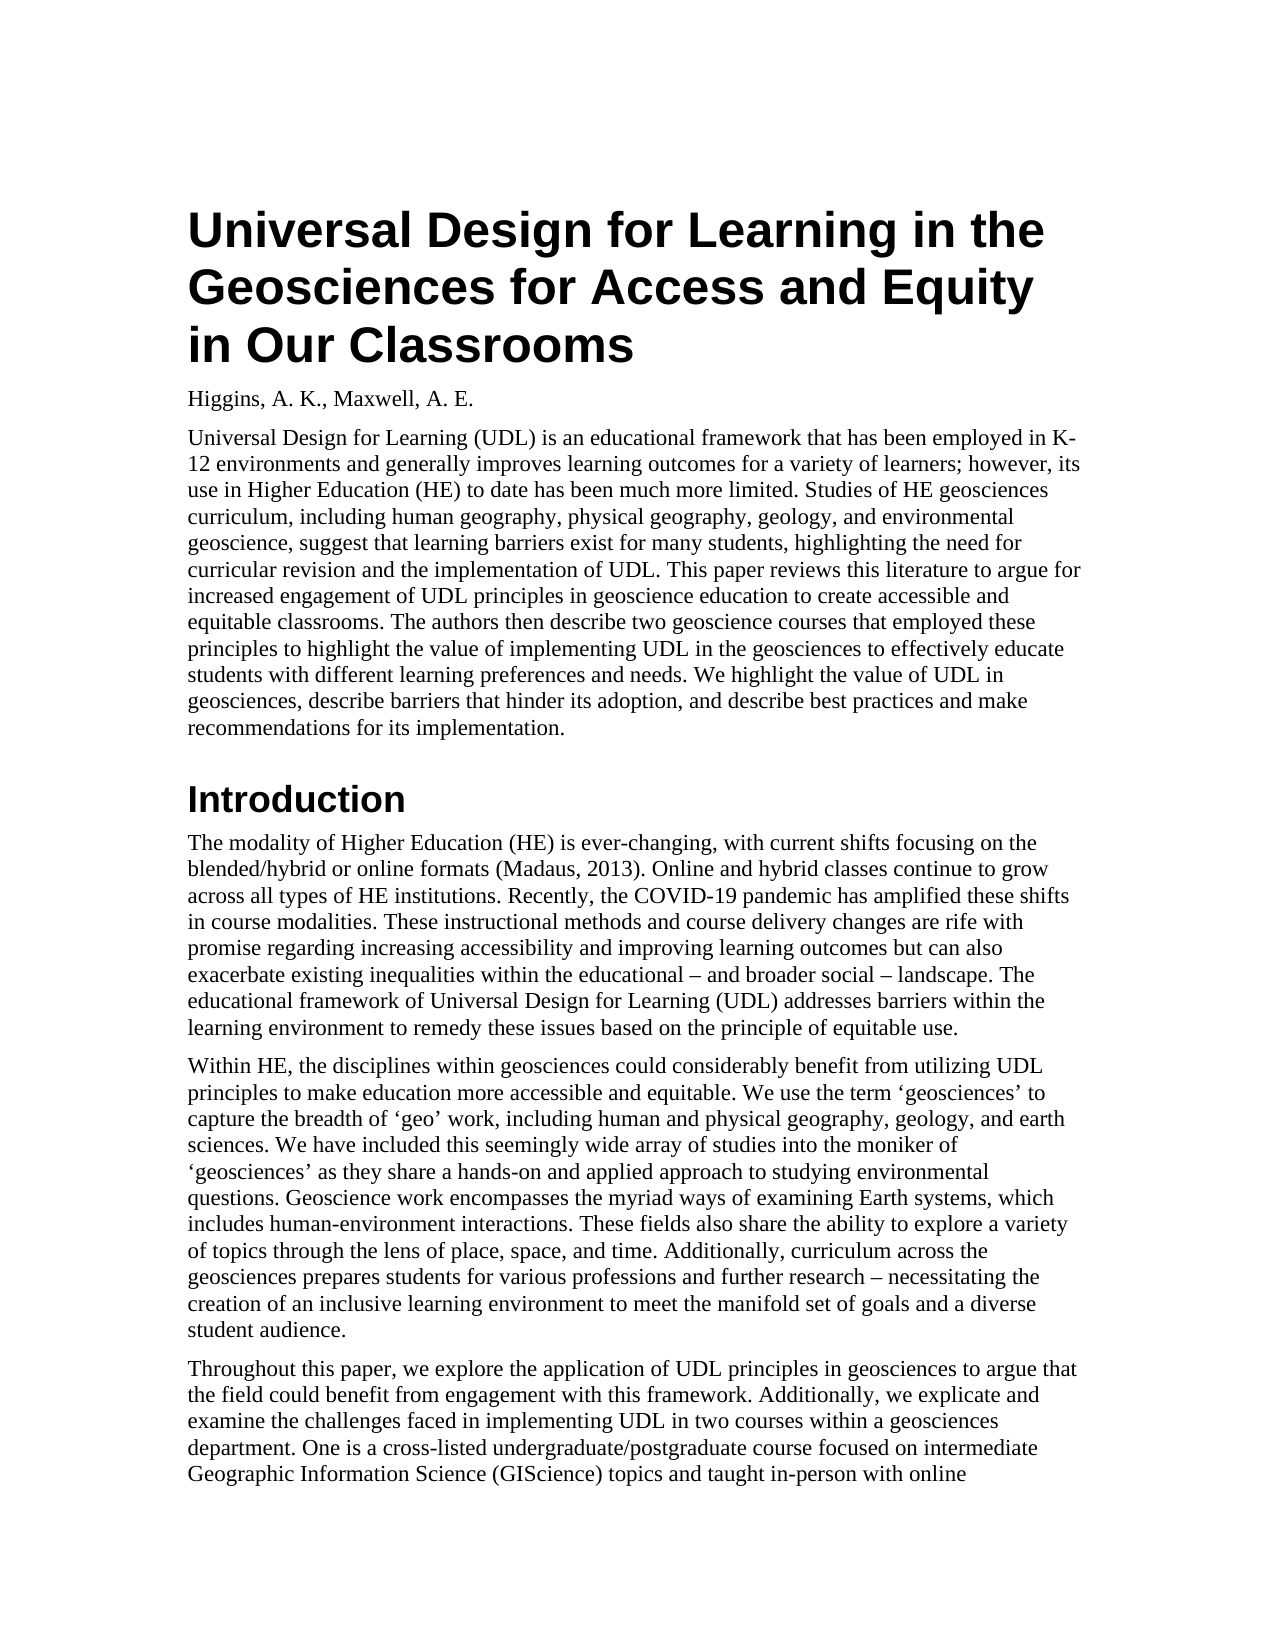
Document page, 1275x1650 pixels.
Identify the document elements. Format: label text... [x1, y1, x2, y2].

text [187, 1355, 1087, 1487]
text Within HE, the disciplines within geosciences could considerably benefit from utilizing UDL principles to make education more accessible and equitable. We use the term ‘geosciences’ to capture the breadth of ‘geo’ work, including human and physical geography, geology, and earth sciences. We have included this seemingly wide array of studies into the moniker of ‘geosciences’ as they share a hands-on and applied approach to studying environmental questions. Geoscience work encompasses the myriad ways of examining Earth systems, which includes human-environment interactions. These fields also share the ability to explore a variety of topics through the lens of place, space, and time. Additionally, curriculum across the geosciences prepares students for various professions and further research – necessitating the creation of an inclusive learning environment to meet the manifold set of goals and a diverse student audience. [187, 1052, 1087, 1342]
text Universal Design for Learning (UDL) is an educational framework that has been employed in K-12 environments and generally improves learning outcomes for a variety of learners; however, its use in Higher Education (HE) to date has been much more limited. Studies of HE geosciences curriculum, including human geography, physical geography, geology, and environmental geoscience, suggest that learning barriers exist for many students, highlighting the need for curricular revision and the implementation of UDL. This paper reviews this literature to argue for increased engagement of UDL principles in geoscience education to create accessible and equitable classrooms. The authors then describe two geoscience courses that employed these principles to highlight the value of implementing UDL in the geosciences to effectively educate students with different learning preferences and needs. We highlight the value of UDL in geosciences, describe barriers that hinder its adoption, and describe best practices and make recommendations for its implementation. [187, 424, 1087, 740]
text Higgins, A. K., Maxwell, A. E. [187, 385, 1087, 411]
subtitle Introduction [187, 778, 1087, 821]
text The modality of Higher Education (HE) is ever-changing, with current shifts focusing on the blended/hybrid or online formats (Madaus, 2013). Online and hybrid classes continue to grow across all types of HE institutions. Recently, the COVID-19 pandemic has amplified these shifts in course modalities. These instructional methods and course delivery changes are rife with promise regarding increasing accessibility and improving learning outcomes but can also exacerbate existing inequalities within the educational – and broader social – landscape. The educational framework of Universal Design for Learning (UDL) addresses barriers within the learning environment to remedy these issues based on the principle of equitable use. [187, 829, 1087, 1040]
subtitle Universal Design for Learning in the Geosciences for Access and Equity in Our Classrooms [187, 200, 1087, 372]
